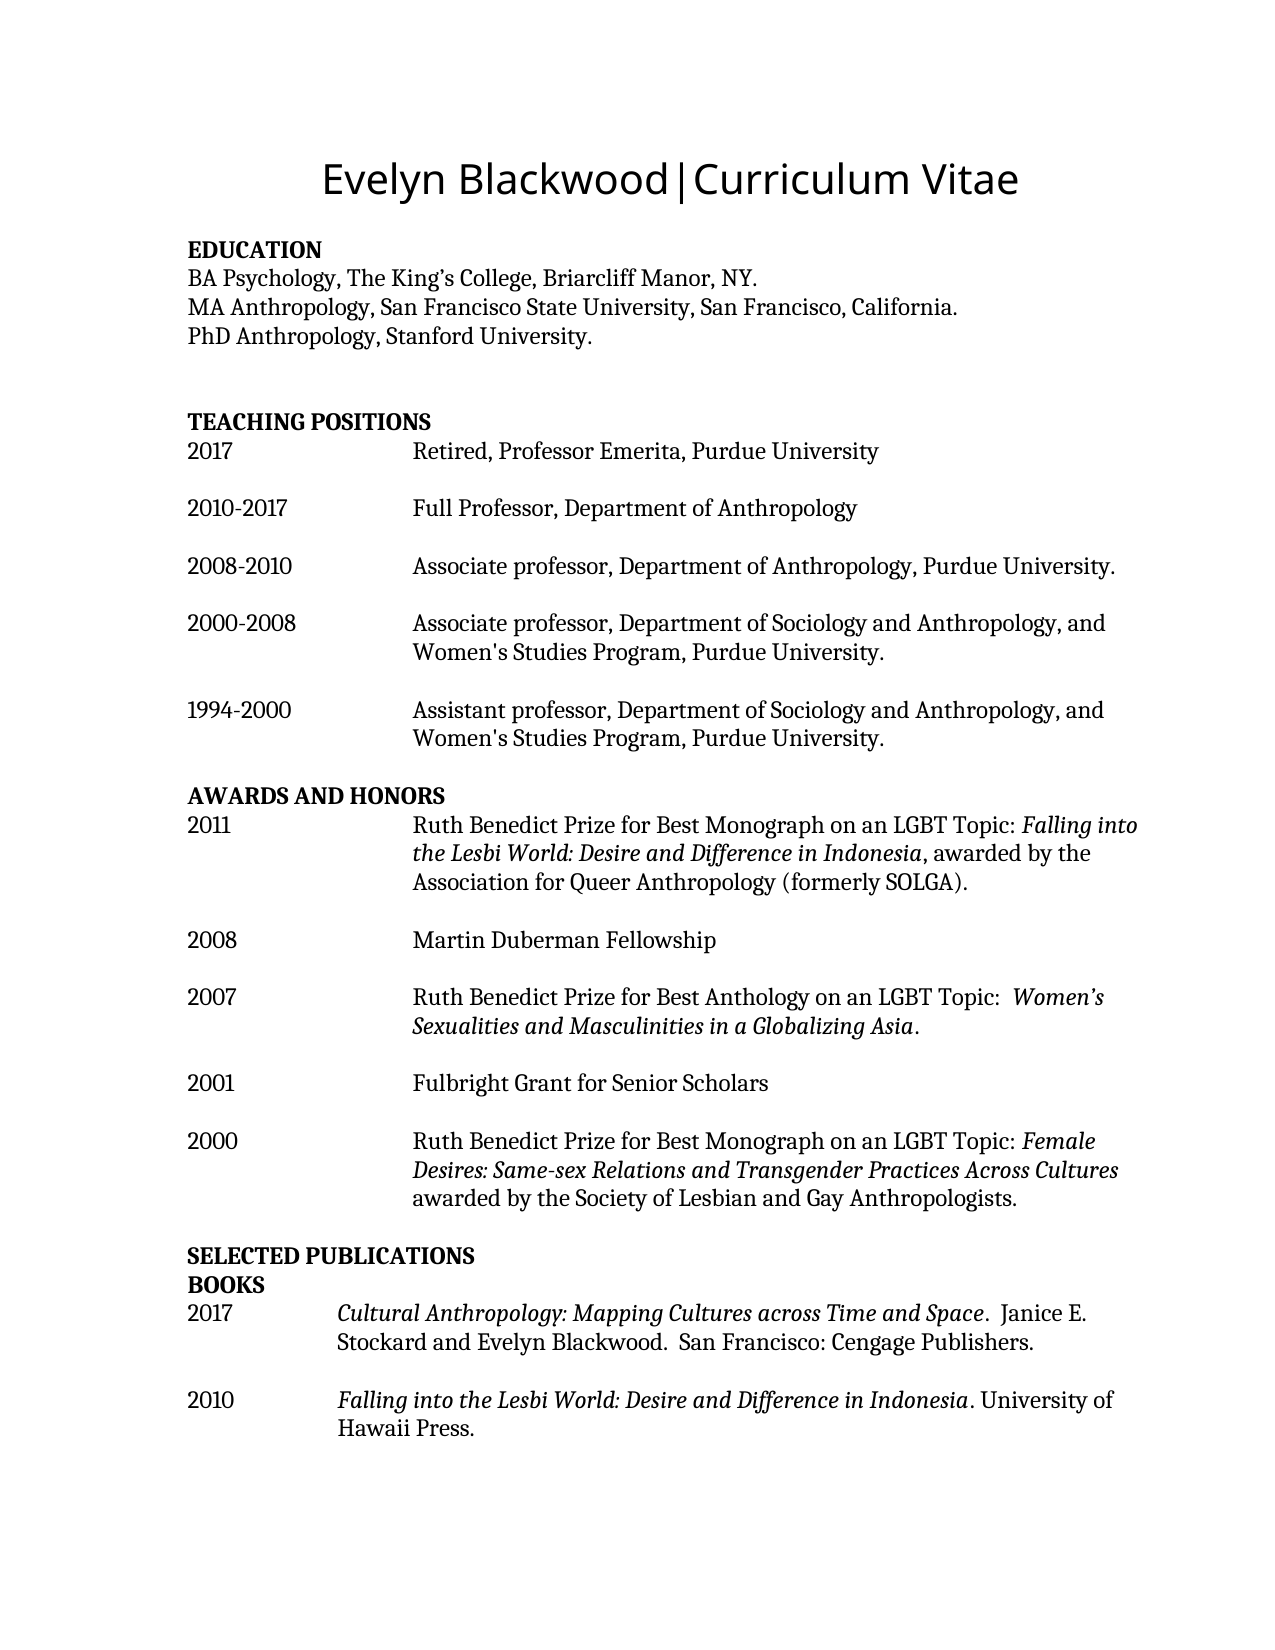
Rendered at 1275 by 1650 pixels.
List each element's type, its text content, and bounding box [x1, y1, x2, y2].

text TEACHING POSITIONS [187, 408, 1153, 437]
text 2000-2008 Associate professor, Department of Sociology and Anthropology, and Women's Studies Program, Purdue University. [187, 609, 1191, 667]
text BA Psychology, The King’s College, Briarcliff Manor, NY. [187, 264, 1153, 293]
text SELECTED PUBLICATIONS [187, 1242, 1153, 1271]
text BOOKS [187, 1271, 1153, 1299]
text 2007 Ruth Benedict Prize for Best Anthology on an LGBT Topic: Women’s Sexualities and Masculinities in a Globalizing Asia. [187, 983, 1153, 1041]
text EDUCATION [187, 236, 1153, 264]
text 2010 Falling into the Lesbi World: Desire and Difference in Indonesia. University of Hawaii Press. [187, 1386, 1153, 1443]
text 2010-2017 Full Professor, Department of Anthropology [187, 494, 1153, 523]
text 2008-2010 Associate professor, Department of Anthropology, Purdue University. [187, 552, 1228, 581]
text 2017 Cultural Anthropology: Mapping Cultures across Time and Space. Janice E. Stockard and Evelyn Blackwood. San Francisco: Cengage Publishers. [187, 1299, 1153, 1357]
text 2017 Retired, Professor Emerita, Purdue University [187, 437, 1153, 466]
text 2008 Martin Duberman Fellowship [187, 926, 1153, 954]
text 1994-2000 Assistant professor, Department of Sociology and Anthropology, and Women's Studies Program, Purdue University. [187, 696, 1200, 753]
text MA Anthropology, San Francisco State University, San Francisco, California. [187, 293, 1153, 322]
text 2000 Ruth Benedict Prize for Best Monograph on an LGBT Topic: Female Desires: Same-sex Relations and Transgender Practices Across Cultures awarded by the Society of Lesbian and Gay Anthropologists. [187, 1127, 1153, 1213]
text 2001 Fulbright Grant for Senior Scholars [187, 1069, 1153, 1098]
text Evelyn Blackwood|Curriculum Vitae [187, 150, 1153, 207]
text PhD Anthropology, Stanford University. [187, 322, 1153, 351]
text AWARDS AND HONORS [187, 782, 1153, 811]
text 2011 Ruth Benedict Prize for Best Monograph on an LGBT Topic: Falling into the Lesbi World: Desire and Difference in Indonesia, awarded by the Association for Queer Anthropology (formerly SOLGA). [187, 811, 1153, 897]
